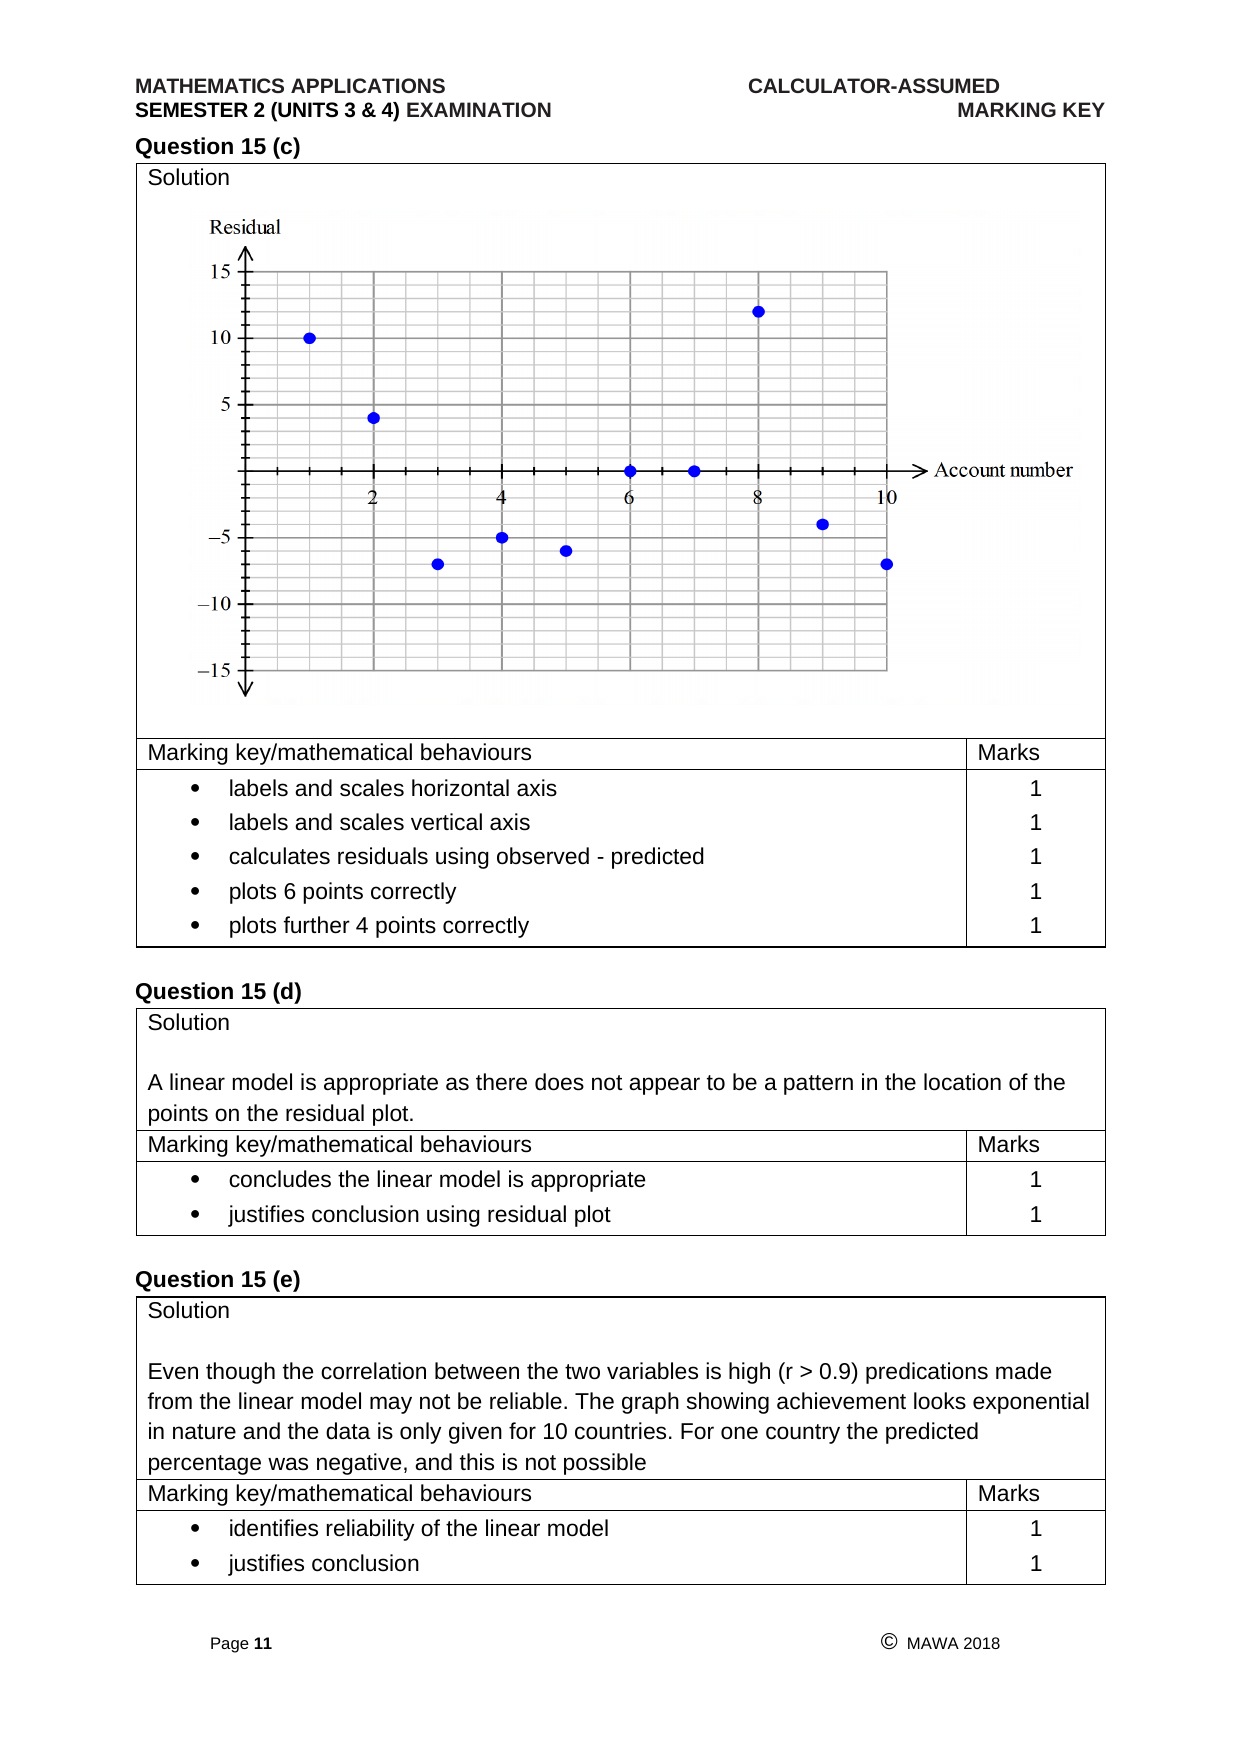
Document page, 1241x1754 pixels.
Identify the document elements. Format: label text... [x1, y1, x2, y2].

table_cell 1 1 [967, 1511, 1105, 1584]
table_cell Marks [967, 1131, 1105, 1161]
table_cell Marks [967, 1480, 1105, 1510]
table_cell Marking key/mathematical behaviours [137, 739, 966, 769]
text Question 15 (e) [135, 1266, 1105, 1293]
table_cell Marks [967, 739, 1105, 769]
table_cell identifies reliability of the linear model justifies conclusion [137, 1511, 966, 1584]
text Question 15 (c) [135, 133, 1105, 159]
table_cell 1 1 1 1 1 [967, 770, 1105, 946]
table_cell labels and scales horizontal axis labels and scales vertical axis calculates residuals using observed - predicted plots 6 points correctly plots further 4 points correctly [137, 770, 966, 946]
table_cell Marking key/mathematical behaviours [137, 1480, 966, 1510]
table_cell Marking key/mathematical behaviours [137, 1131, 966, 1161]
table_header Solution [137, 164, 1105, 738]
table_cell 1 1 [967, 1162, 1105, 1235]
table_cell concludes the linear model is appropriate justifies conclusion using residual plot [137, 1162, 966, 1235]
text Question 15 (d) [135, 978, 1105, 1004]
table_header Solution A linear model is appropriate as there does not appear to be a pattern in the location of the points on the residual plot. [137, 1009, 1105, 1130]
table_header Solution Even though the correlation between the two variables is high (r > 0.9) predications made from the linear model may not be reliable. The graph showing achievement looks exponential in nature and the data is only given for 10 countries. For one country the predicted percentage was negative, and this is not possible [137, 1298, 1105, 1479]
picture [188, 210, 1082, 705]
